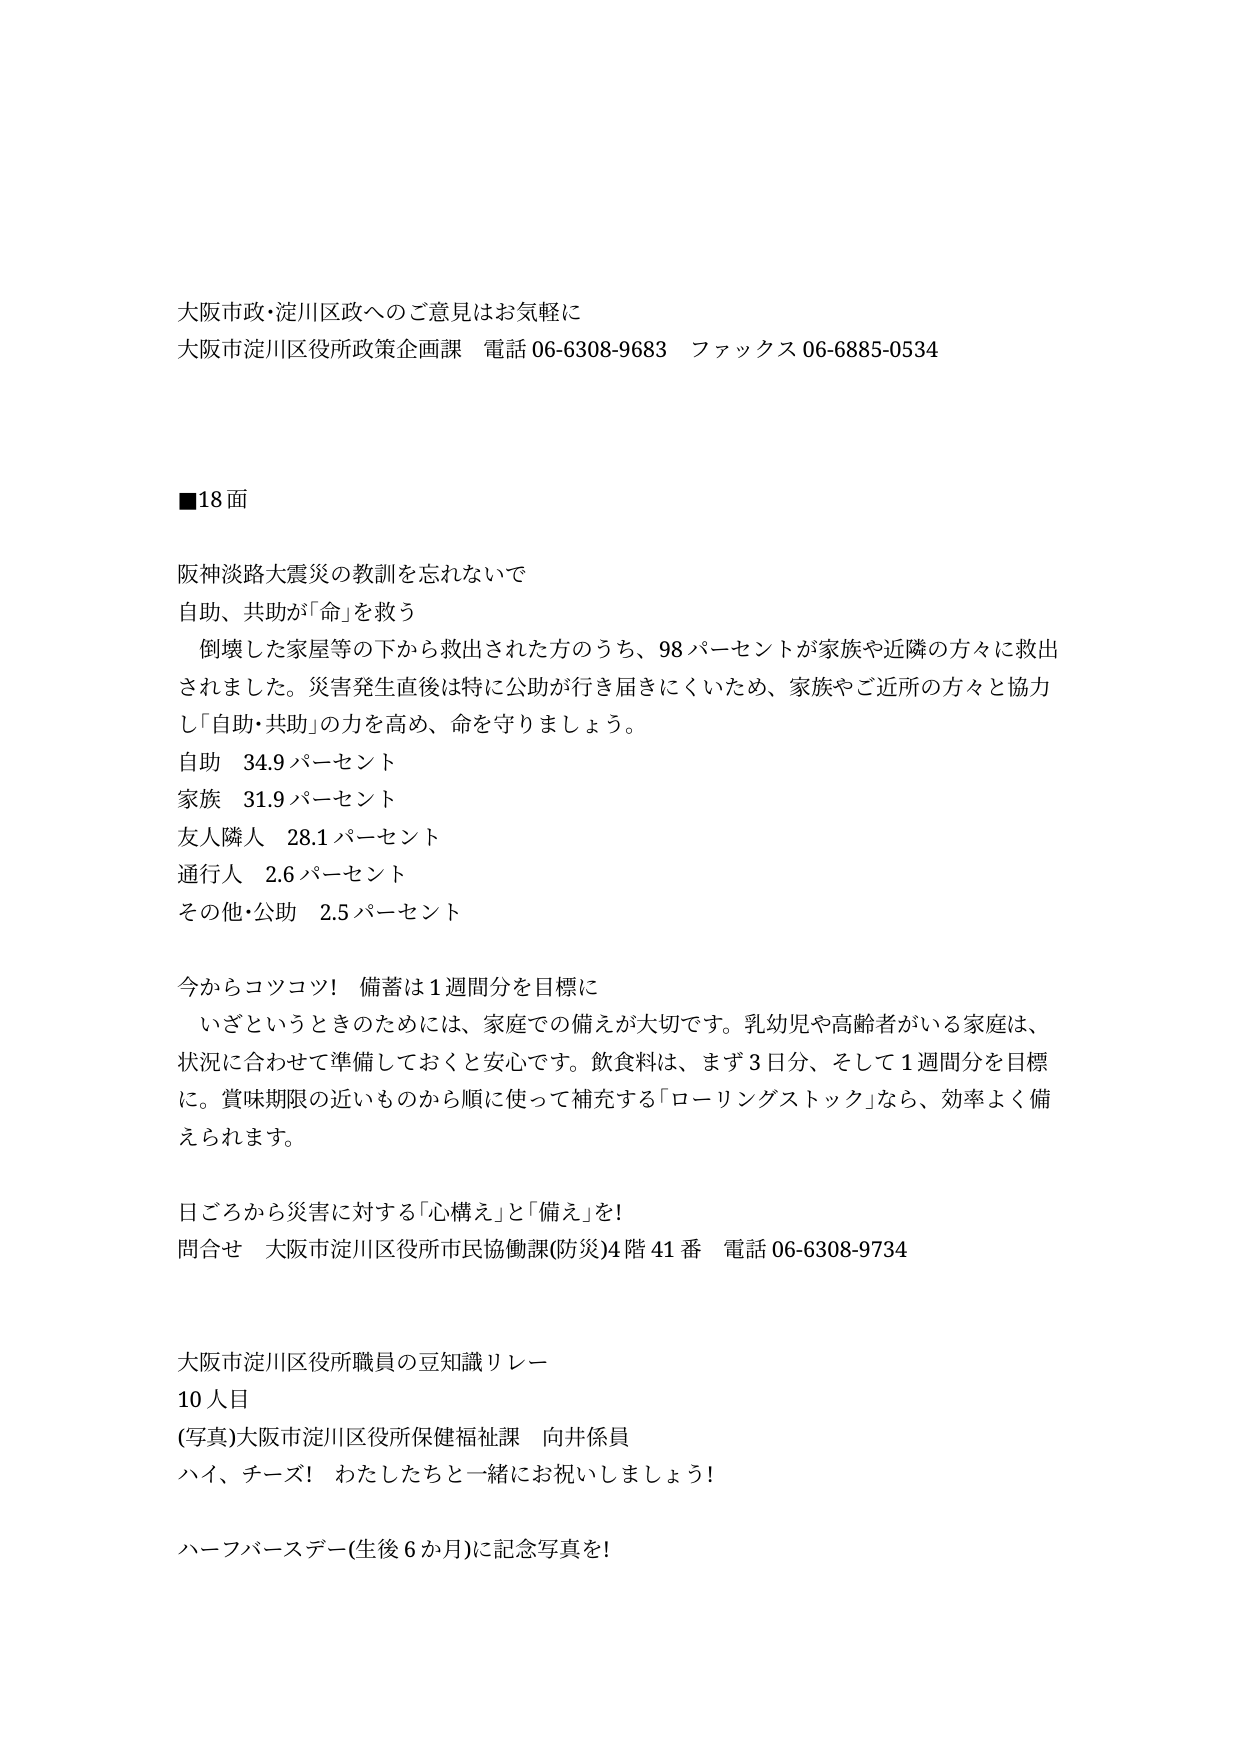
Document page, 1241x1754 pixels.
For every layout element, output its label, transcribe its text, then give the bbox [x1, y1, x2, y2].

text その他･公助 2.5パーセント [177, 892, 1063, 929]
text 問合せ 大阪市淀川区役所市民協働課(防災)4階41番 電話06-6308-9734 [177, 1229, 1063, 1267]
text 10人目 [177, 1379, 1063, 1417]
text 友人隣人 28.1パーセント [177, 817, 1063, 854]
text 倒壊した家屋等の下から救出された方のうち、98パーセントが家族や近隣の方々に救出されました。災害発生直後は特に公助が行き届きにくいため、家族やご近所の方々と協力し｢自助･共助｣の力を高め、命を守りましょう。 [177, 629, 1063, 742]
text 自助 34.9パーセント [177, 742, 1063, 779]
text 通行人 2.6パーセント [177, 854, 1063, 892]
text いざというときのためには、家庭での備えが大切です。乳幼児や高齢者がいる家庭は、状況に合わせて準備しておくと安心です。飲食料は、まず3日分、そして1週間分を目標に。賞味期限の近いものから順に使って補充する｢ローリングストック｣なら、効率よく備えられます。 [177, 1004, 1063, 1154]
text 日ごろから災害に対する｢心構え｣と｢備え｣を! [177, 1192, 1063, 1229]
text 自助、共助が｢命｣を救う [177, 592, 1063, 629]
text ハイ、チーズ! わたしたちと一緒にお祝いしましょう! [177, 1454, 1063, 1492]
text 今からコツコツ! 備蓄は1週間分を目標に [177, 967, 1063, 1004]
text (写真)大阪市淀川区役所保健福祉課 向井係員 [177, 1417, 1063, 1454]
text ■18面 [177, 479, 1063, 517]
text 大阪市淀川区役所職員の豆知識リレー [177, 1342, 1063, 1379]
text 家族 31.9パーセント [177, 779, 1063, 817]
text 大阪市淀川区役所政策企画課 電話06-6308-9683 ファックス06-6885-0534 [177, 329, 1063, 367]
text ハーフバースデー(生後6か月)に記念写真を! [177, 1529, 1063, 1567]
text 大阪市政･淀川区政へのご意見はお気軽に [177, 292, 1063, 329]
text 阪神淡路大震災の教訓を忘れないで [177, 554, 1063, 592]
